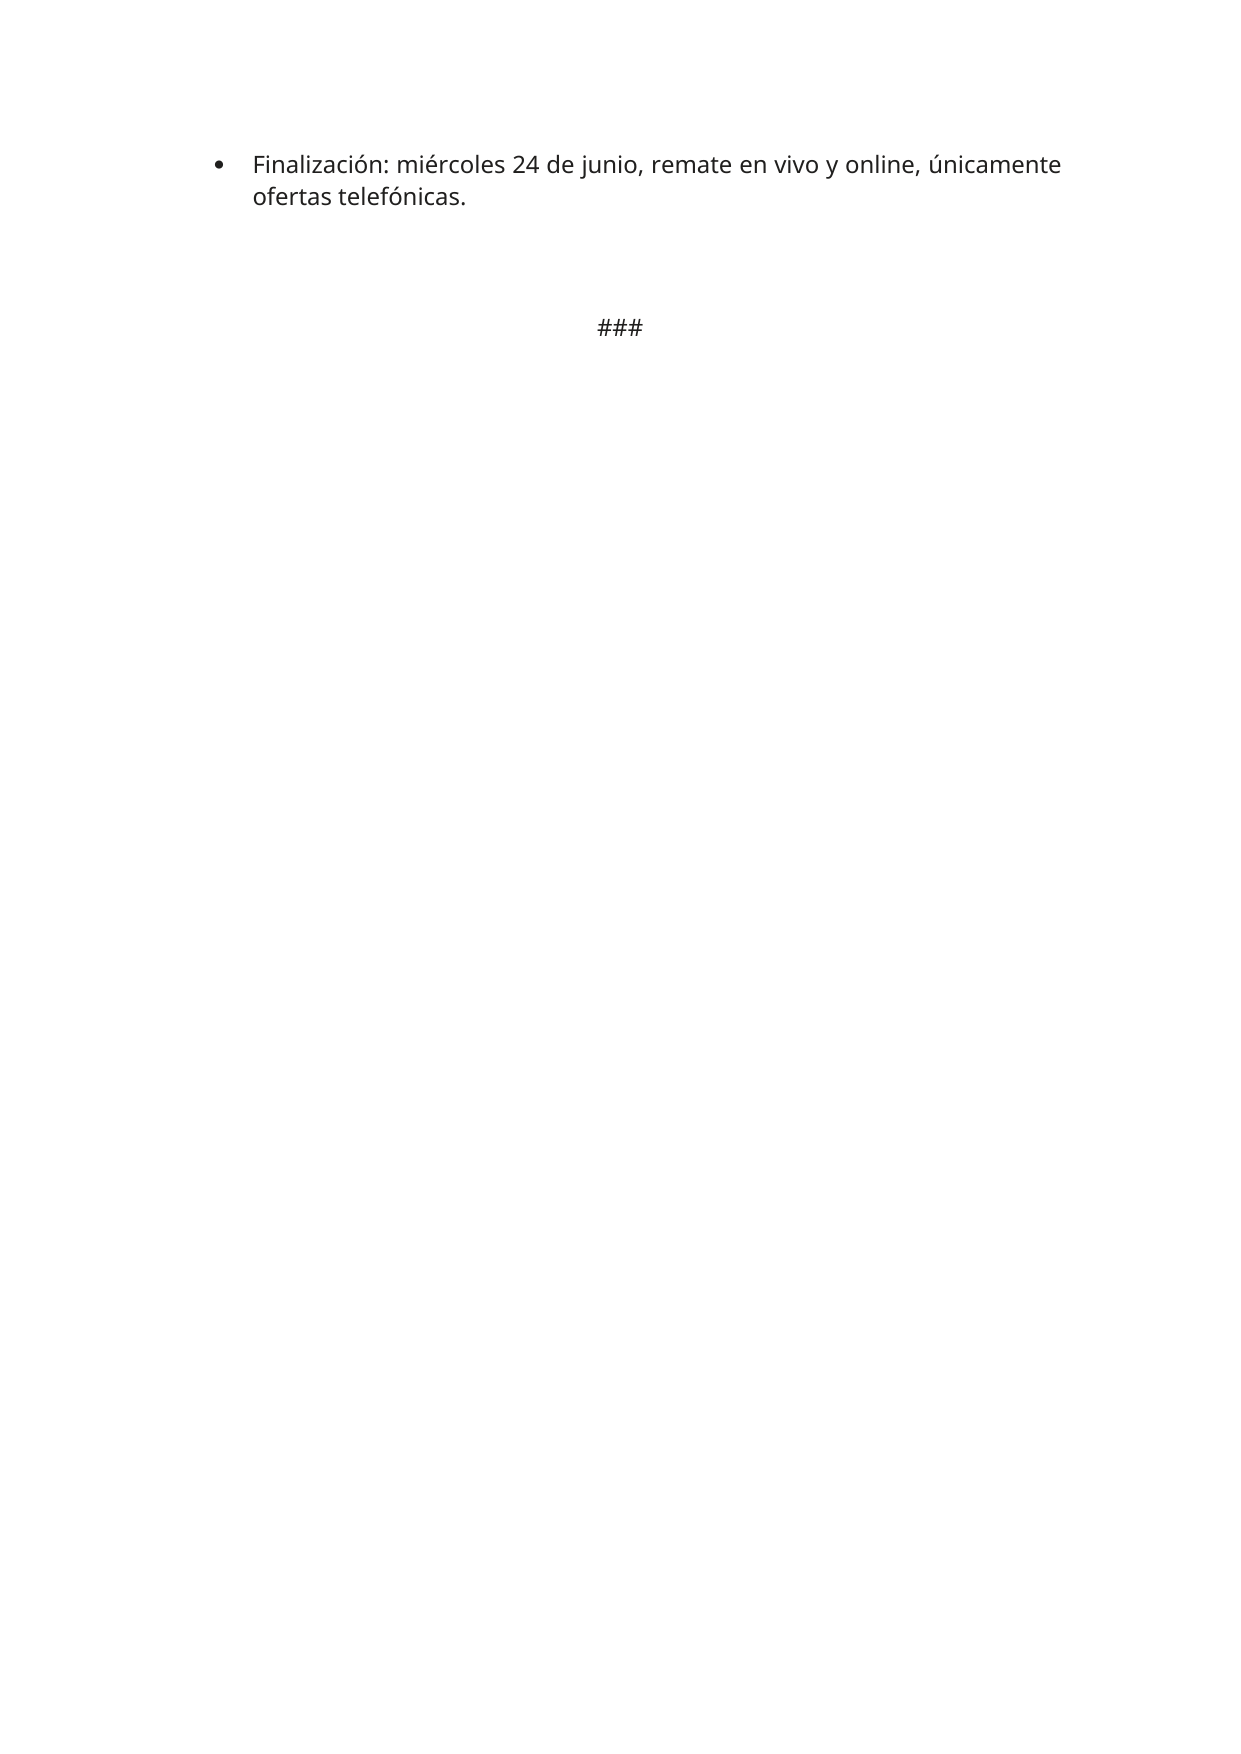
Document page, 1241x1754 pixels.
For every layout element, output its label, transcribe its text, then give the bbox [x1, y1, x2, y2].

list Finalización: miércoles 24 de junio, remate en vivo y online, únicamente ofertas telefónicas. [215, 148, 1063, 213]
text ### [177, 311, 1063, 343]
